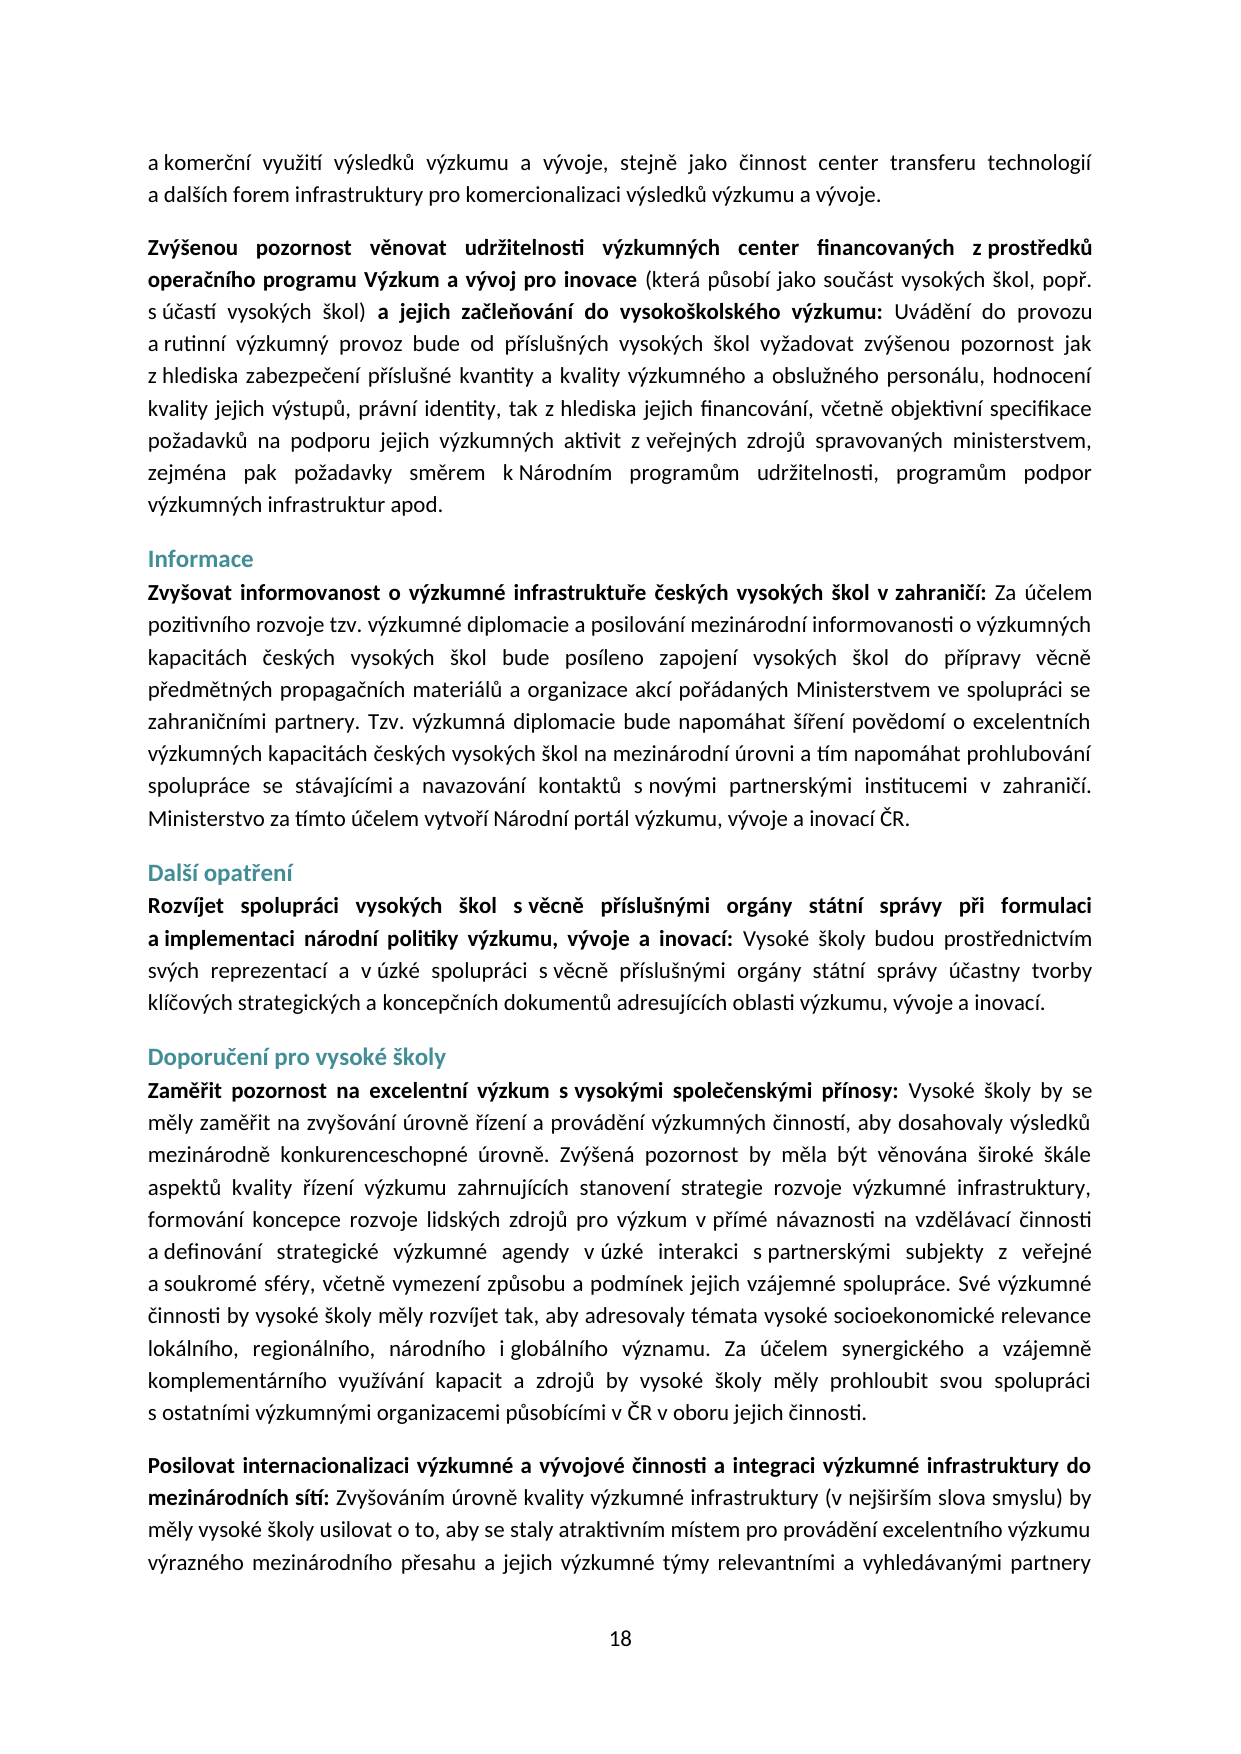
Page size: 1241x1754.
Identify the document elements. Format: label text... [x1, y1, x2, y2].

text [148, 1451, 1093, 1576]
text Zvýšenou pozornost věnovat udržitelnosti výzkumných center financovaných z prostředků operačního programu Výzkum a vývoj pro inovace (která působí jako součást vysokých škol, popř. s účastí vysokých škol) a jejich začleňování do vysokoškolského výzkumu: Uvádění do provozu a rutinní výzkumný provoz bude od příslušných vysokých škol vyžadovat zvýšenou pozornost jak z hlediska zabezpečení příslušné kvantity a kvality výzkumného a obslužného personálu, hodnocení kvality jejich výstupů, právní identity, tak z hlediska jejich financování, včetně objektivní specifikace požadavků na podporu jejich výzkumných aktivit z veřejných zdrojů spravovaných ministerstvem, zejména pak požadavky směrem k Národním programům udržitelnosti, programům podpor výzkumných infrastruktur apod. [148, 233, 1093, 518]
text Rozvíjet spolupráci vysokých škol s věcně příslušnými orgány státní správy při formulaci a implementaci národní politiky výzkumu, vývoje a inovací: Vysoké školy budou prostřednictvím svých reprezentací a v úzké spolupráci s věcně příslušnými orgány státní správy účastny tvorby klíčových strategických a koncepčních dokumentů adresujících oblasti výzkumu, vývoje a inovací. [148, 892, 1093, 1016]
text Zaměřit pozornost na excelentní výzkum s vysokými společenskými přínosy: Vysoké školy by se měly zaměřit na zvyšování úrovně řízení a provádění výzkumných činností, aby dosahovaly výsledků mezinárodně konkurenceschopné úrovně. Zvýšená pozornost by měla být věnována široké škále aspektů kvality řízení výzkumu zahrnujících stanovení strategie rozvoje výzkumné infrastruktury, formování koncepce rozvoje lidských zdrojů pro výzkum v přímé návaznosti na vzdělávací činnosti a definování strategické výzkumné agendy v úzké interakci s partnerskými subjekty z veřejné a soukromé sféry, včetně vymezení způsobu a podmínek jejich vzájemné spolupráce. Své výzkumné činnosti by vysoké školy měly rozvíjet tak, aby adresovaly témata vysoké socioekonomické relevance lokálního, regionálního, národního i globálního významu. Za účelem synergického a vzájemně komplementárního využívání kapacit a zdrojů by vysoké školy měly prohloubit svou spolupráci s ostatními výzkumnými organizacemi působícími v ČR v oboru jejich činnosti. [148, 1076, 1093, 1426]
subtitle Doporučení pro vysoké školy [148, 1041, 1093, 1072]
subtitle Další opatření [148, 857, 1093, 887]
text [148, 148, 1093, 208]
text Zvyšovat informovanost o výzkumné infrastruktuře českých vysokých škol v zahraničí: Za účelem pozitivního rozvoje tzv. výzkumné diplomacie a posilování mezinárodní informovanosti o výzkumných kapacitách českých vysokých škol bude posíleno zapojení vysokých škol do přípravy věcně předmětných propagačních materiálů a organizace akcí pořádaných Ministerstvem ve spolupráci se zahraničními partnery. Tzv. výzkumná diplomacie bude napomáhat šíření povědomí o excelentních výzkumných kapacitách českých vysokých škol na mezinárodní úrovni a tím napomáhat prohlubování spolupráce se stávajícími a navazování kontaktů s novými partnerskými institucemi v zahraničí. Ministerstvo za tímto účelem vytvoří Národní portál výzkumu, vývoje a inovací ČR. [148, 578, 1093, 832]
subtitle Informace [148, 543, 1093, 574]
